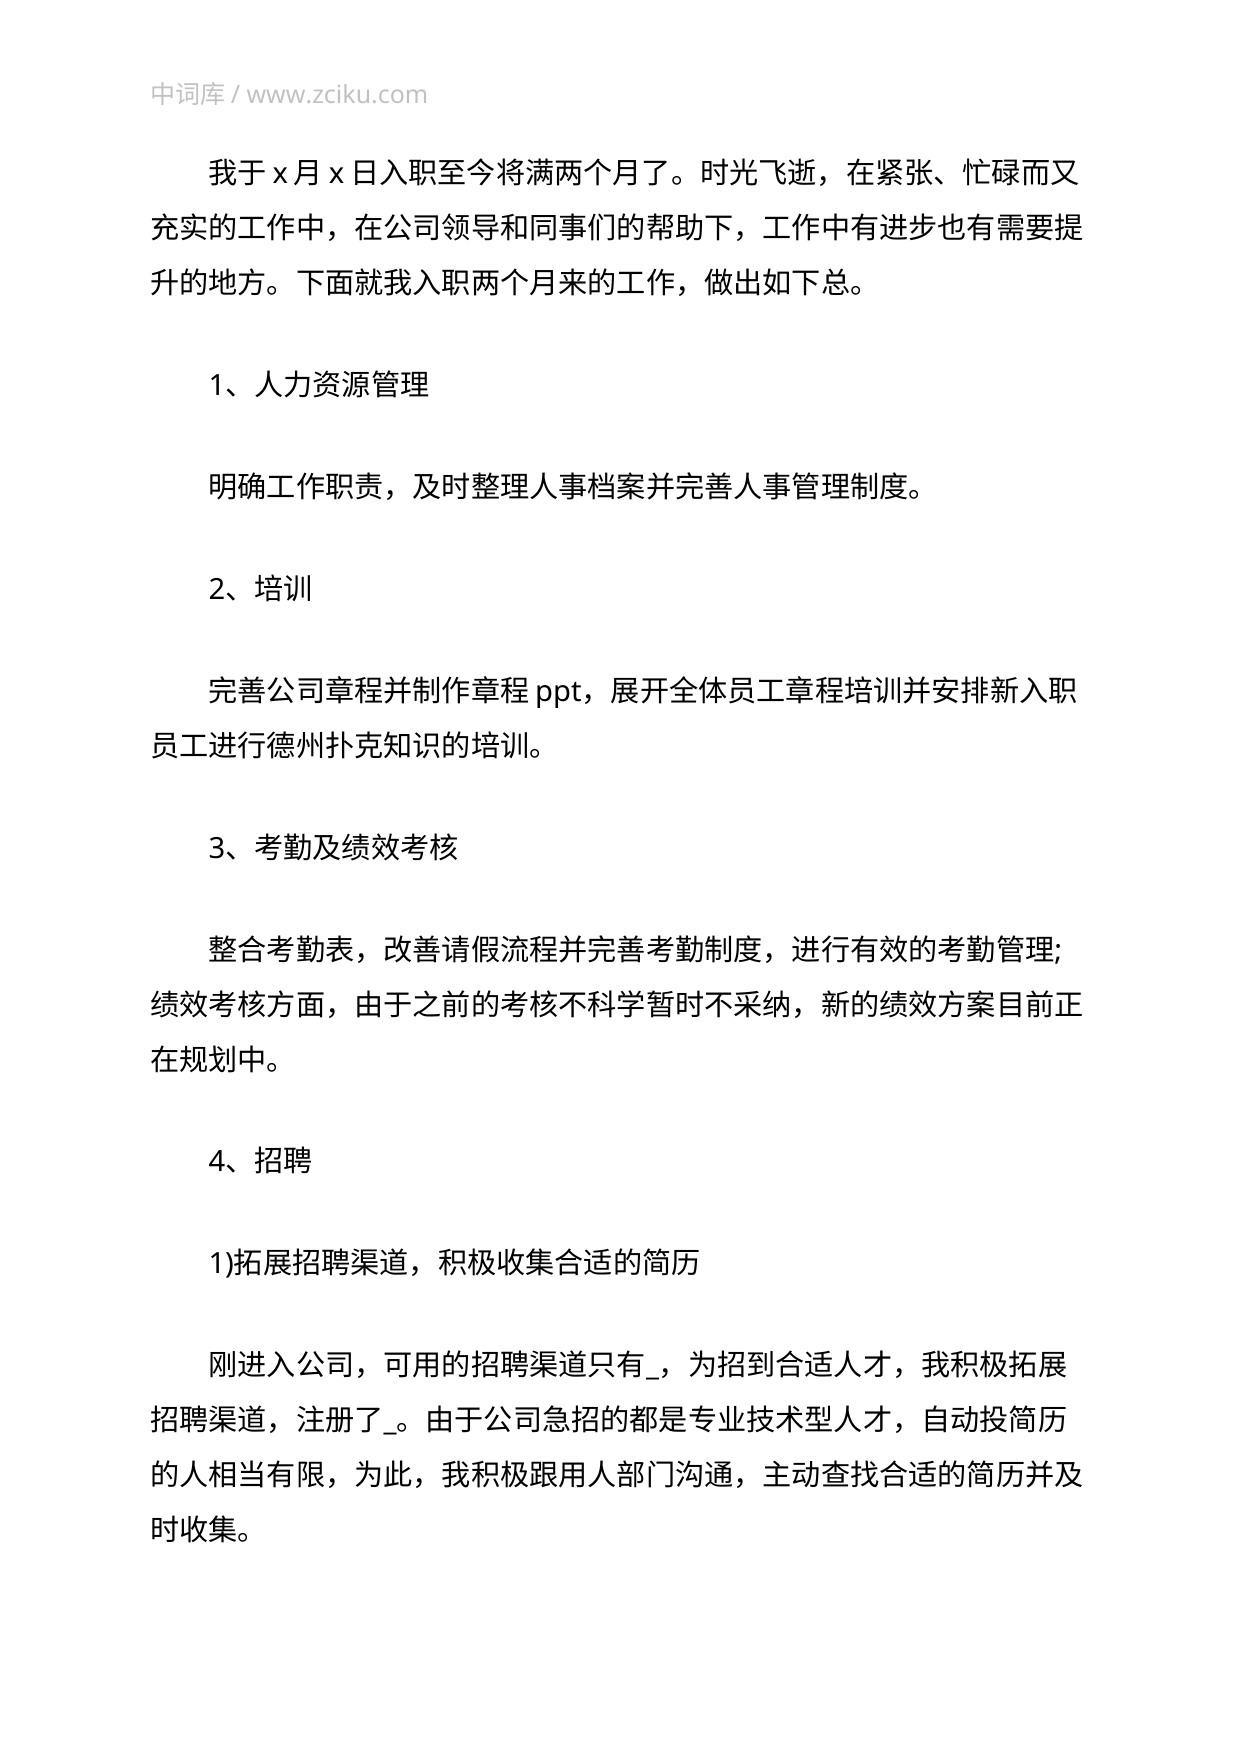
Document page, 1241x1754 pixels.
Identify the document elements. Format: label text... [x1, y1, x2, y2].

text 整合考勤表，改善请假流程并完善考勤制度，进行有效的考勤管理;绩效考核方面，由于之前的考核不科学暂时不采纳，新的绩效方案目前正在规划中。 [150, 926, 1090, 1078]
text 3、考勤及绩效考核 [150, 824, 1090, 867]
text 4、招聘 [150, 1138, 1090, 1180]
text 1)拓展招聘渠道，积极收集合适的简历 [150, 1240, 1090, 1282]
text 2、培训 [150, 565, 1090, 608]
text 明确工作职责，及时整理人事档案并完善人事管理制度。 [150, 464, 1090, 506]
text 刚进入公司，可用的招聘渠道只有_，为招到合适人才，我积极拓展招聘渠道，注册了_。由于公司急招的都是专业技术型人才，自动投简历的人相当有限，为此，我积极跟用人部门沟通，主动查找合适的简历并及时收集。 [150, 1342, 1090, 1549]
text 1、人力资源管理 [150, 362, 1090, 404]
text 完善公司章程并制作章程ppt，展开全体员工章程培训并安排新入职员工进行德州扑克知识的培训。 [150, 667, 1090, 765]
text 我于x月x日入职至今将满两个月了。时光飞逝，在紧张、忙碌而又充实的工作中，在公司领导和同事们的帮助下，工作中有进步也有需要提升的地方。下面就我入职两个月来的工作，做出如下总。 [150, 150, 1090, 302]
